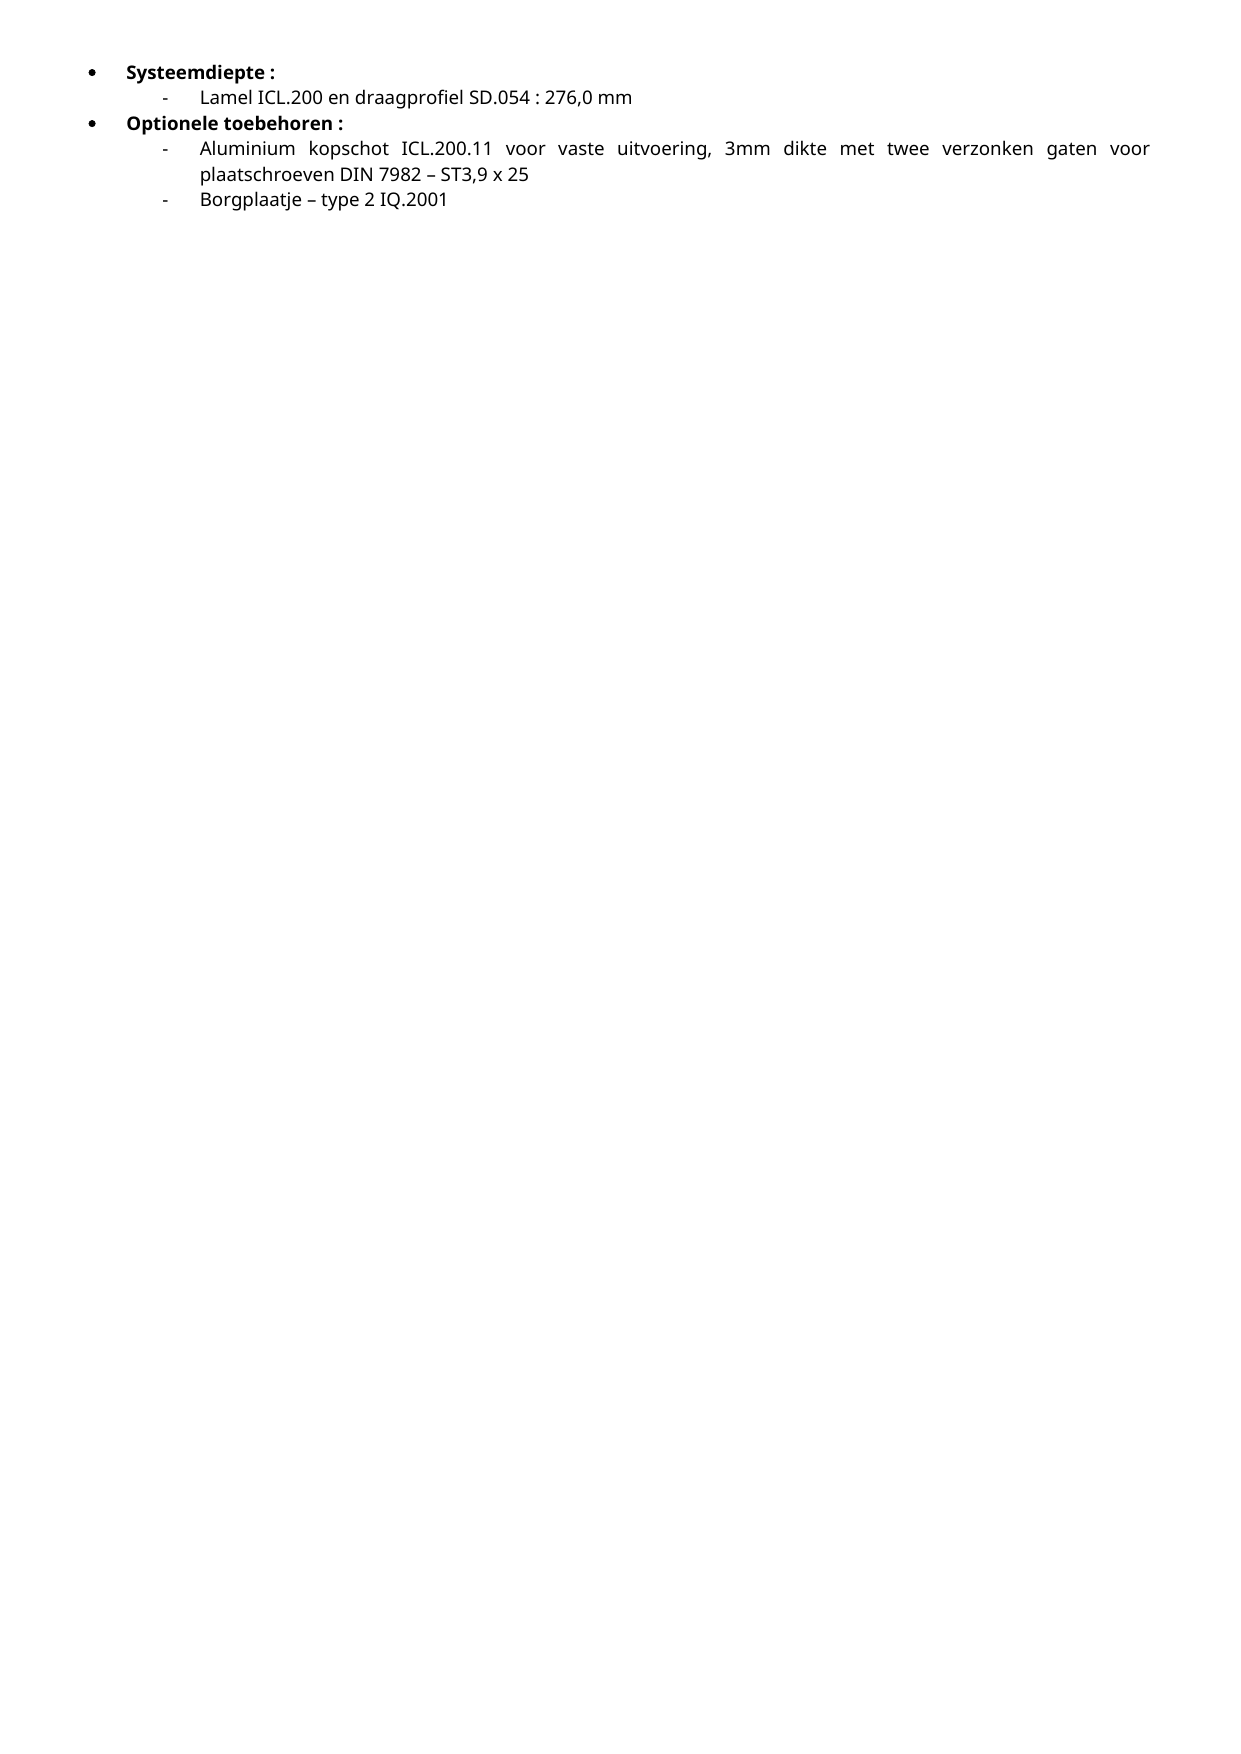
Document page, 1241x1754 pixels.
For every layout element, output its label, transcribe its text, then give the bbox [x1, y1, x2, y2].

list Lamel ICL.200 en draagprofiel SD.054 : 276,0 mm [162, 84, 1152, 110]
list Optionele toebehoren : [89, 110, 1152, 136]
list Systeemdiepte : [89, 59, 1152, 84]
list Aluminium kopschot ICL.200.11 voor vaste uitvoering, 3mm dikte met twee verzonken gaten voor plaatschroeven DIN 7982 – ST3,9 x 25 [162, 136, 1152, 187]
list Borgplaatje – type 2 IQ.2001 [162, 187, 1152, 212]
